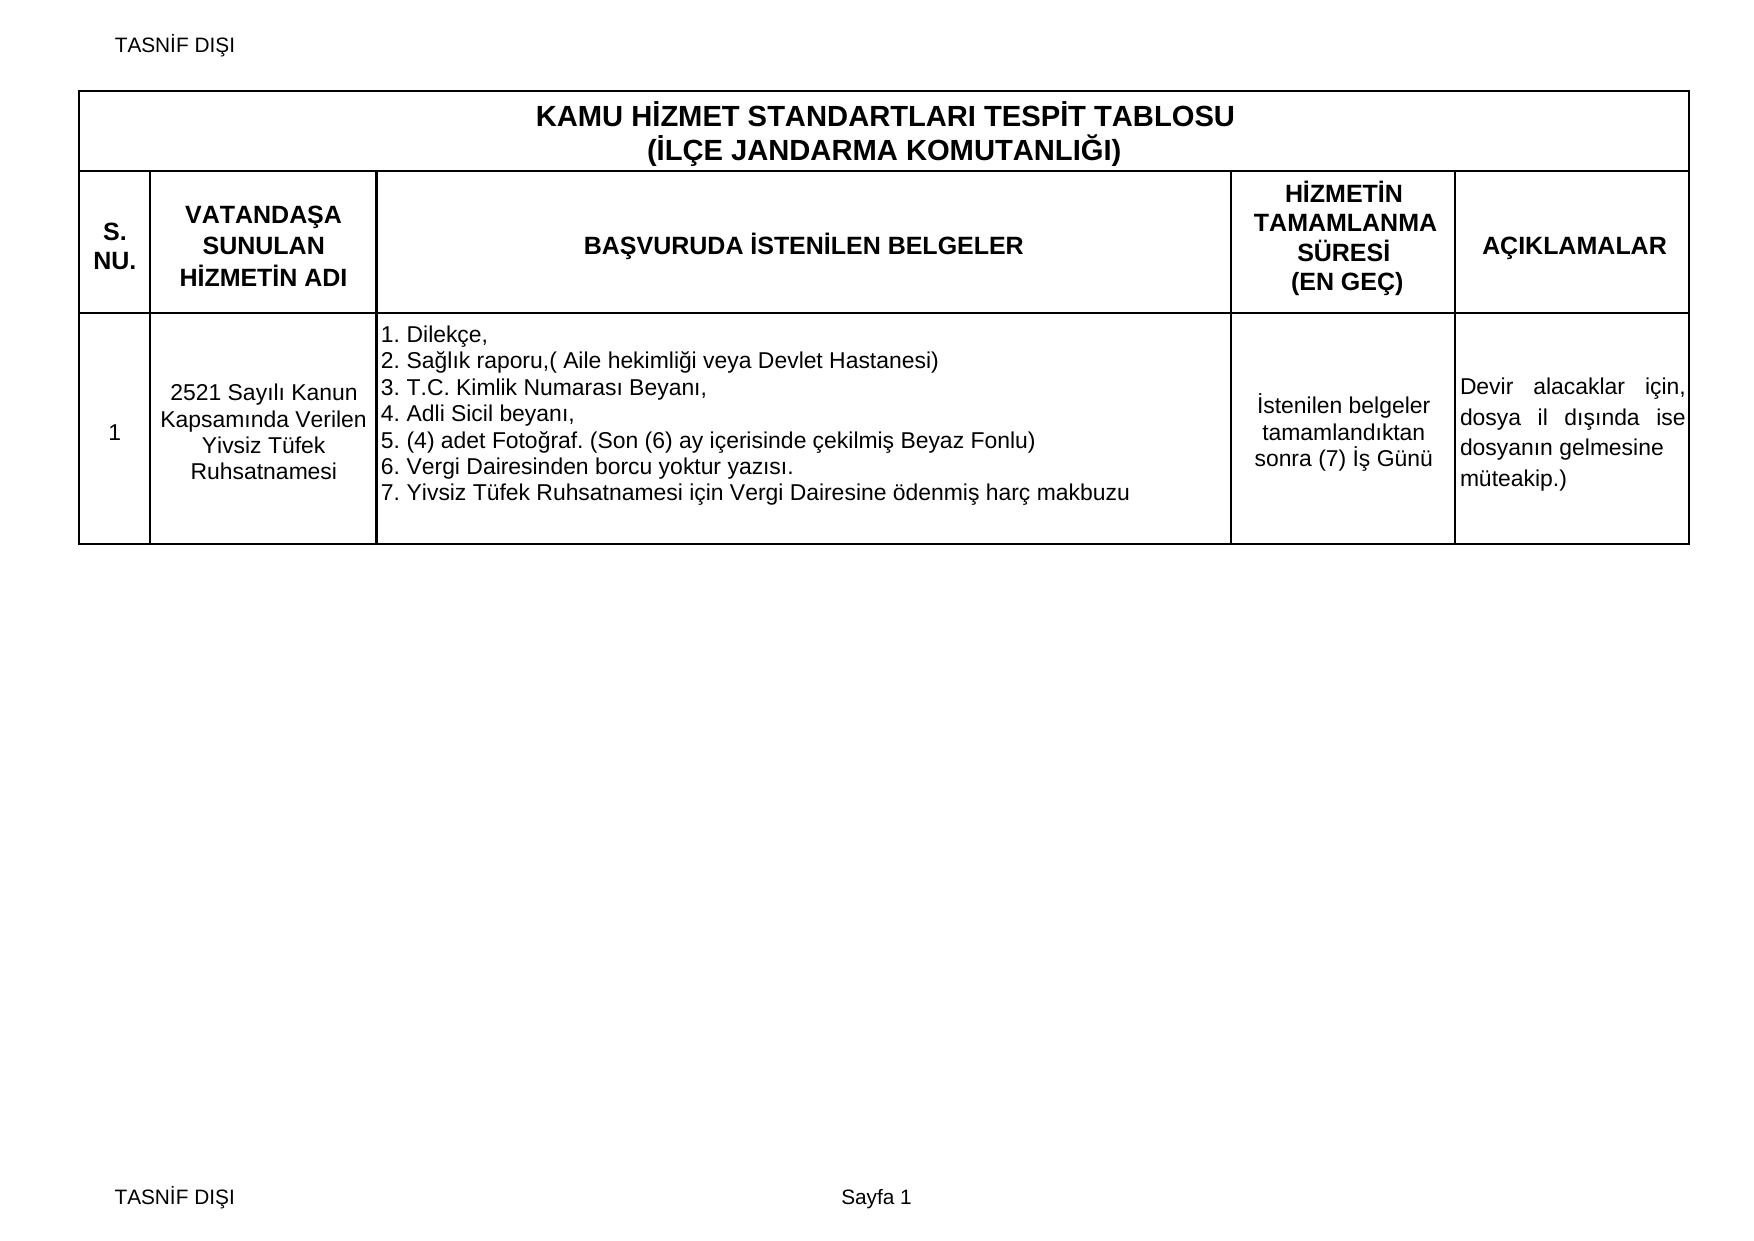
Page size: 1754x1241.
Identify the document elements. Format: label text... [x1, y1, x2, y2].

table_cell VATANDAŞA SUNULAN HİZMETİN ADI [151, 172, 375, 312]
table_cell AÇIKLAMALAR [1456, 172, 1688, 312]
table_cell BAŞVURUDA İSTENİLEN BELGELER [378, 172, 1230, 312]
table_header KAMU HİZMET STANDARTLARI TESPİT TABLOSU (İLÇE JANDARMA KOMUTANLIĞI) [150, 92, 1455, 170]
table_header [1455, 92, 1688, 170]
table_cell Dilekçe, Sağlık raporu,( Aile hekimliği veya Devlet Hastanesi) T.C. Kimlik Numarası Beyanı, Adli Sicil beyanı, (4) adet Fotoğraf. (Son (6) ay içerisinde çekilmiş Beyaz Fonlu) Vergi Dairesinden borcu yoktur yazısı. Yivsiz Tüfek Ruhsatnamesi için Vergi Dairesine ödenmiş harç makbuzu [378, 314, 1230, 543]
table_cell İstenilen belgeler tamamlandıktan sonra (7) İş Günü [1232, 314, 1454, 543]
table_cell HİZMETİN TAMAMLANMA SÜRESİ (EN GEÇ) [1232, 172, 1454, 312]
table_header [80, 92, 149, 170]
table_cell 2521 Sayılı Kanun Kapsamında Verilen Yivsiz Tüfek Ruhsatnamesi [151, 314, 375, 543]
table_cell S. NU. [80, 172, 149, 312]
table_cell 1 [80, 314, 149, 543]
table_cell Devir alacaklar için, dosya il dışında ise dosyanın gelmesine müteakip.) [1456, 314, 1688, 543]
